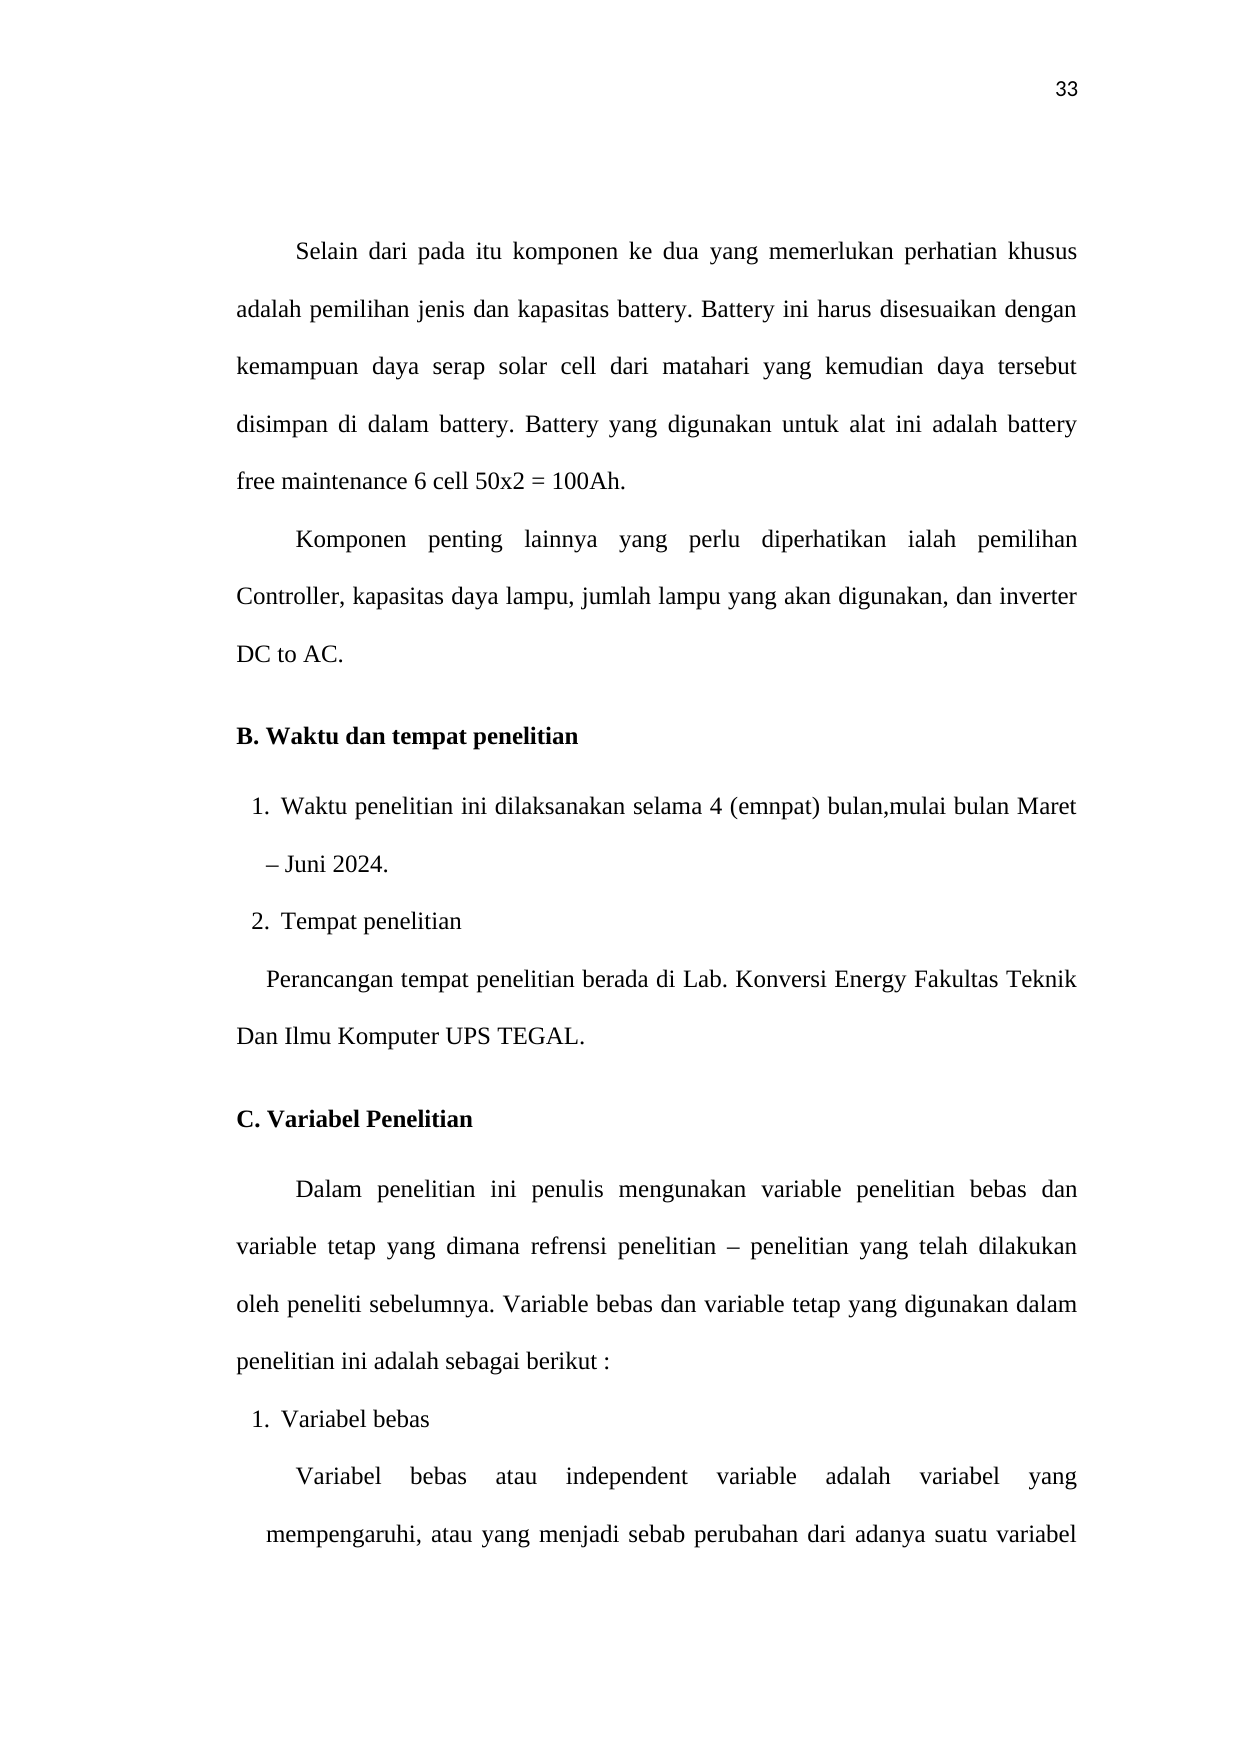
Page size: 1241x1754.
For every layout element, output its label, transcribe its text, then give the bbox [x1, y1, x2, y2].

list Waktu penelitian ini dilaksanakan selama 4 (emnpat) bulan,mulai bulan Maret – Juni 2024. [251, 791, 1078, 877]
text Selain dari pada itu komponen ke dua yang memerlukan perhatian khusus adalah pemilihan jenis dan kapasitas battery. Battery ini harus disesuaikan dengan kemampuan daya serap solar cell dari matahari yang kemudian daya tersebut disimpan di dalam battery. Battery yang digunakan untuk alat ini adalah battery free maintenance 6 cell 50x2 = 100Ah. [236, 236, 1078, 495]
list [266, 1461, 1078, 1547]
subtitle B. Waktu dan tempat penelitian [236, 721, 1078, 750]
list Perancangan tempat penelitian berada di Lab. Konversi Energy Fakultas Teknik Dan Ilmu Komputer UPS TEGAL. [236, 964, 1078, 1050]
list Variabel bebas [251, 1404, 1078, 1432]
list Dalam penelitian ini penulis mengunakan variable penelitian bebas dan variable tetap yang dimana refrensi penelitian – penelitian yang telah dilakukan oleh peneliti sebelumnya. Variable bebas dan variable tetap yang digunakan dalam penelitian ini adalah sebagai berikut : [236, 1174, 1078, 1375]
subtitle C. Variabel Penelitian [236, 1104, 1078, 1132]
text Komponen penting lainnya yang perlu diperhatikan ialah pemilihan Controller, kapasitas daya lampu, jumlah lampu yang akan digunakan, dan inverter DC to AC. [236, 524, 1078, 667]
list Tempat penelitian [251, 906, 1078, 935]
